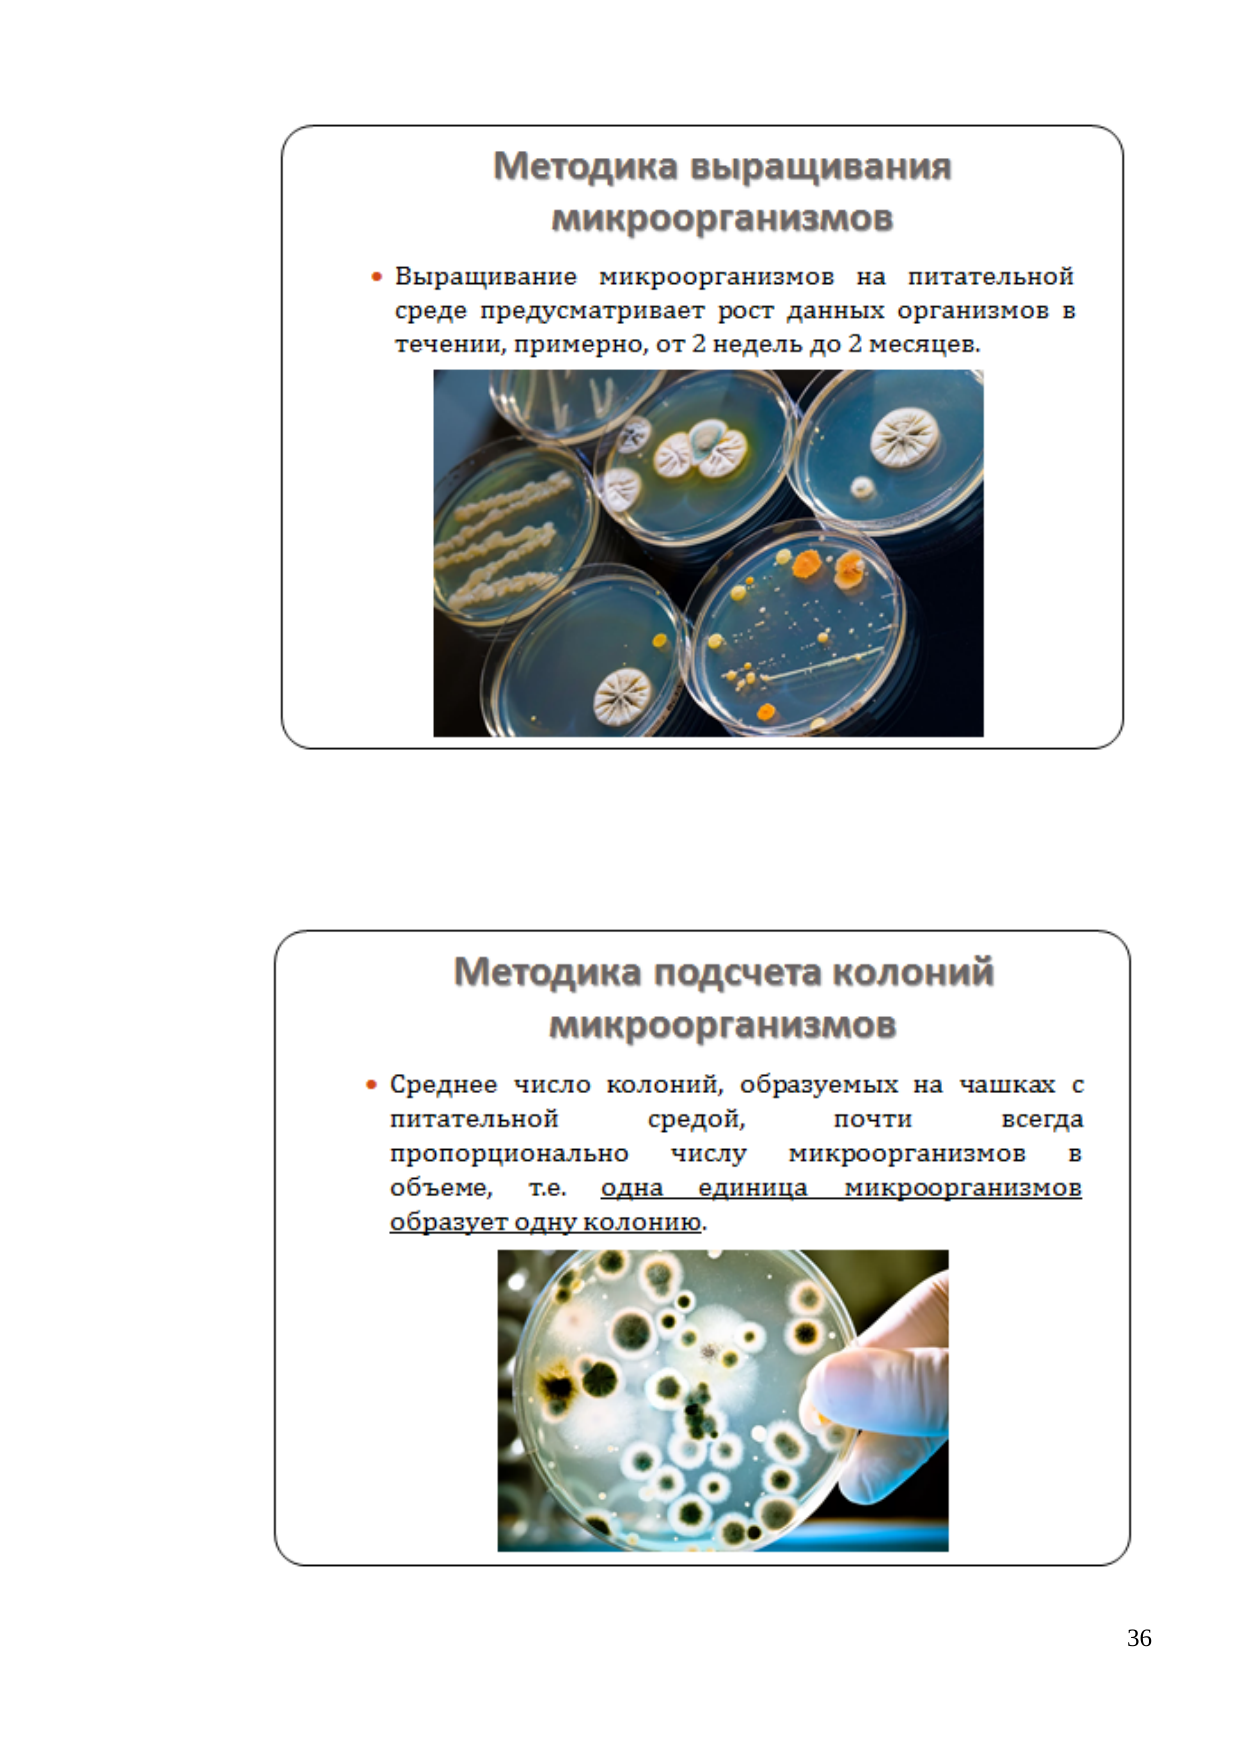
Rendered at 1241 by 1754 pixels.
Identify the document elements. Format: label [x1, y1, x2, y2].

picture [269, 923, 1135, 1574]
picture [276, 118, 1128, 757]
